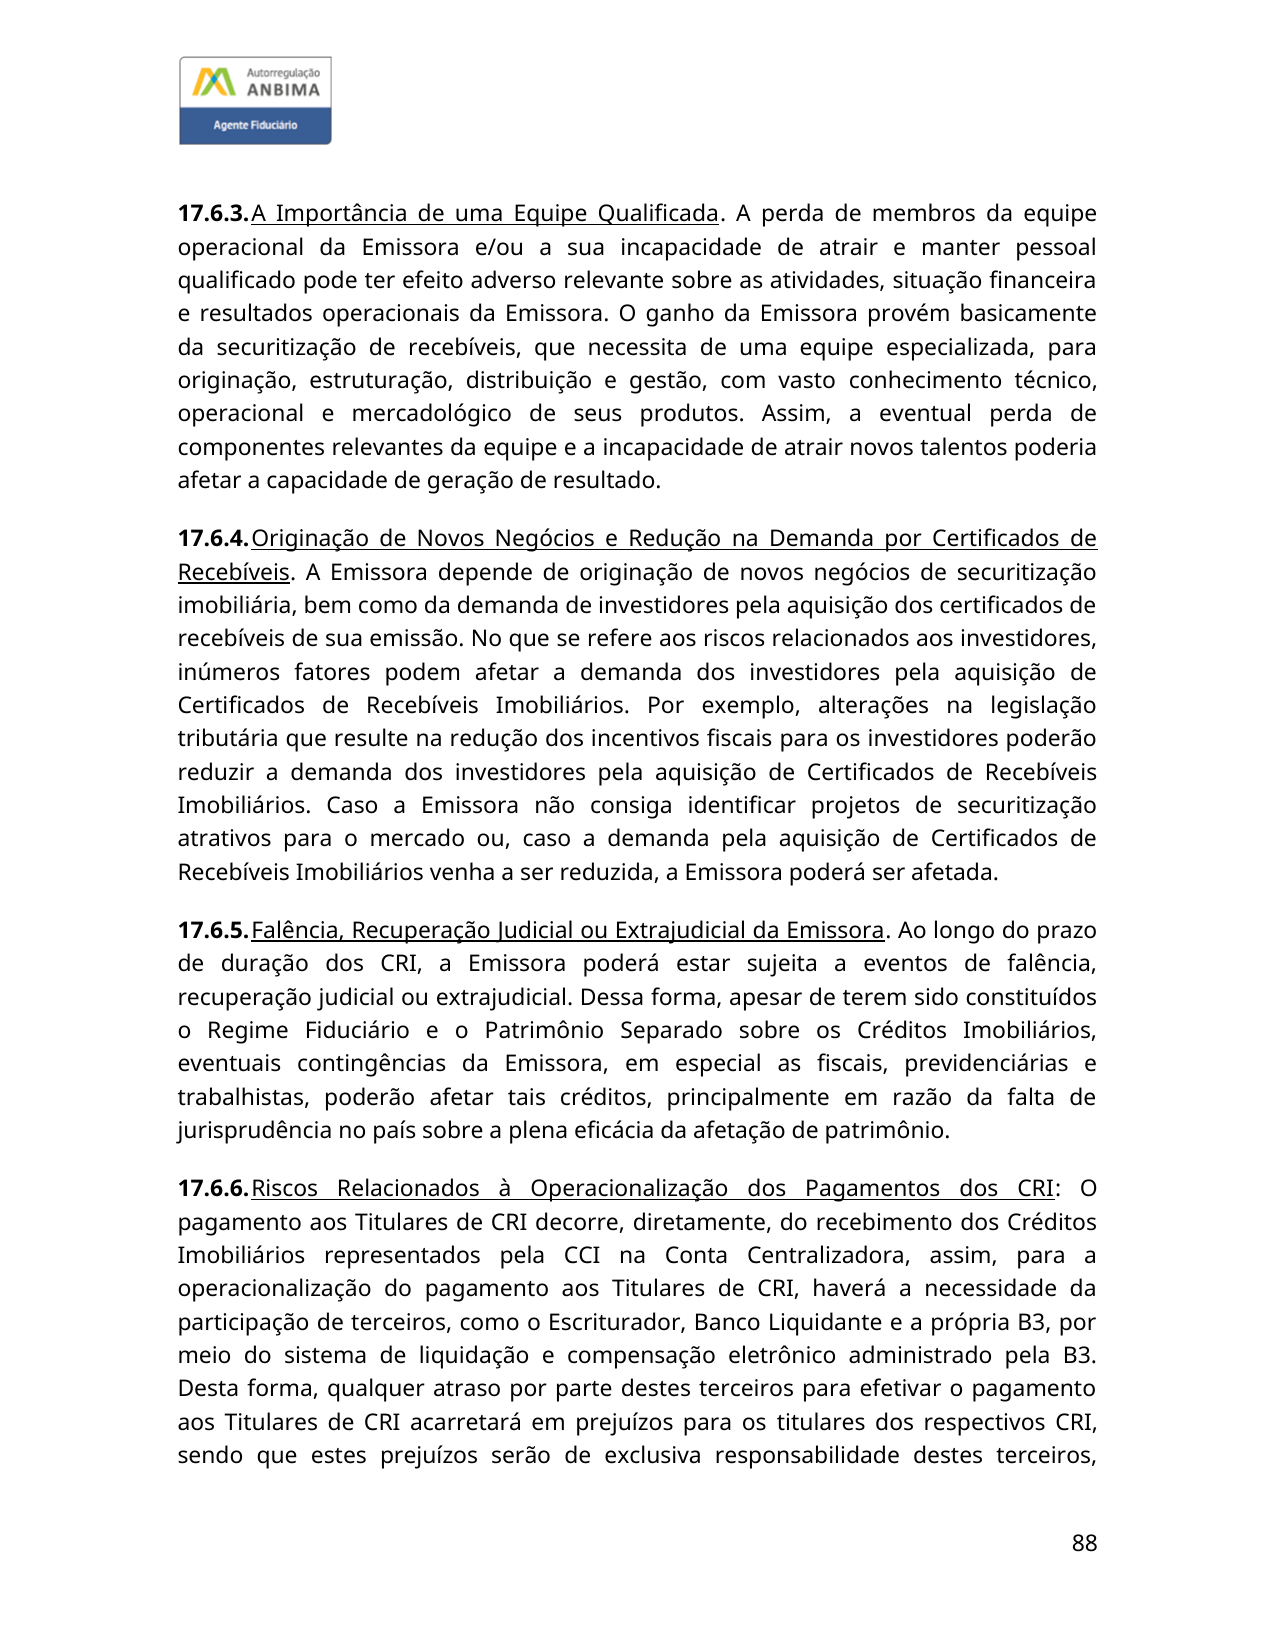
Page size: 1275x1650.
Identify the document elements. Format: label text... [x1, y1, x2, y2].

picture [177, 55, 335, 148]
list Falência, Recuperação Judicial ou Extrajudicial da Emissora. Ao longo do prazo de duração dos CRI, a Emissora poderá estar sujeita a eventos de falência, recuperação judicial ou extrajudicial. Dessa forma, apesar de terem sido constituídos o Regime Fiduciário e o Patrimônio Separado sobre os Créditos Imobiliários, eventuais contingências da Emissora, em especial as fiscais, previdenciárias e trabalhistas, poderão afetar tais créditos, principalmente em razão da falta de jurisprudência no país sobre a plena eficácia da afetação de patrimônio. [177, 912, 1098, 1145]
list Originação de Novos Negócios e Redução na Demanda por Certificados de Recebíveis. A Emissora depende de originação de novos negócios de securitização imobiliária, bem como da demanda de investidores pela aquisição dos certificados de recebíveis de sua emissão. No que se refere aos riscos relacionados aos investidores, inúmeros fatores podem afetar a demanda dos investidores pela aquisição de Certificados de Recebíveis Imobiliários. Por exemplo, alterações na legislação tributária que resulte na redução dos incentivos fiscais para os investidores poderão reduzir a demanda dos investidores pela aquisição de Certificados de Recebíveis Imobiliários. Caso a Emissora não consiga identificar projetos de securitização atrativos para o mercado ou, caso a demanda pela aquisição de Certificados de Recebíveis Imobiliários venha a ser reduzida, a Emissora poderá ser afetada. [177, 520, 1098, 887]
list A Importância de uma Equipe Qualificada. A perda de membros da equipe operacional da Emissora e/ou a sua incapacidade de atrair e manter pessoal qualificado pode ter efeito adverso relevante sobre as atividades, situação financeira e resultados operacionais da Emissora. O ganho da Emissora provém basicamente da securitização de recebíveis, que necessita de uma equipe especializada, para originação, estruturação, distribuição e gestão, com vasto conhecimento técnico, operacional e mercadológico de seus produtos. Assim, a eventual perda de componentes relevantes da equipe e a incapacidade de atrair novos talentos poderia afetar a capacidade de geração de resultado. [177, 195, 1098, 495]
